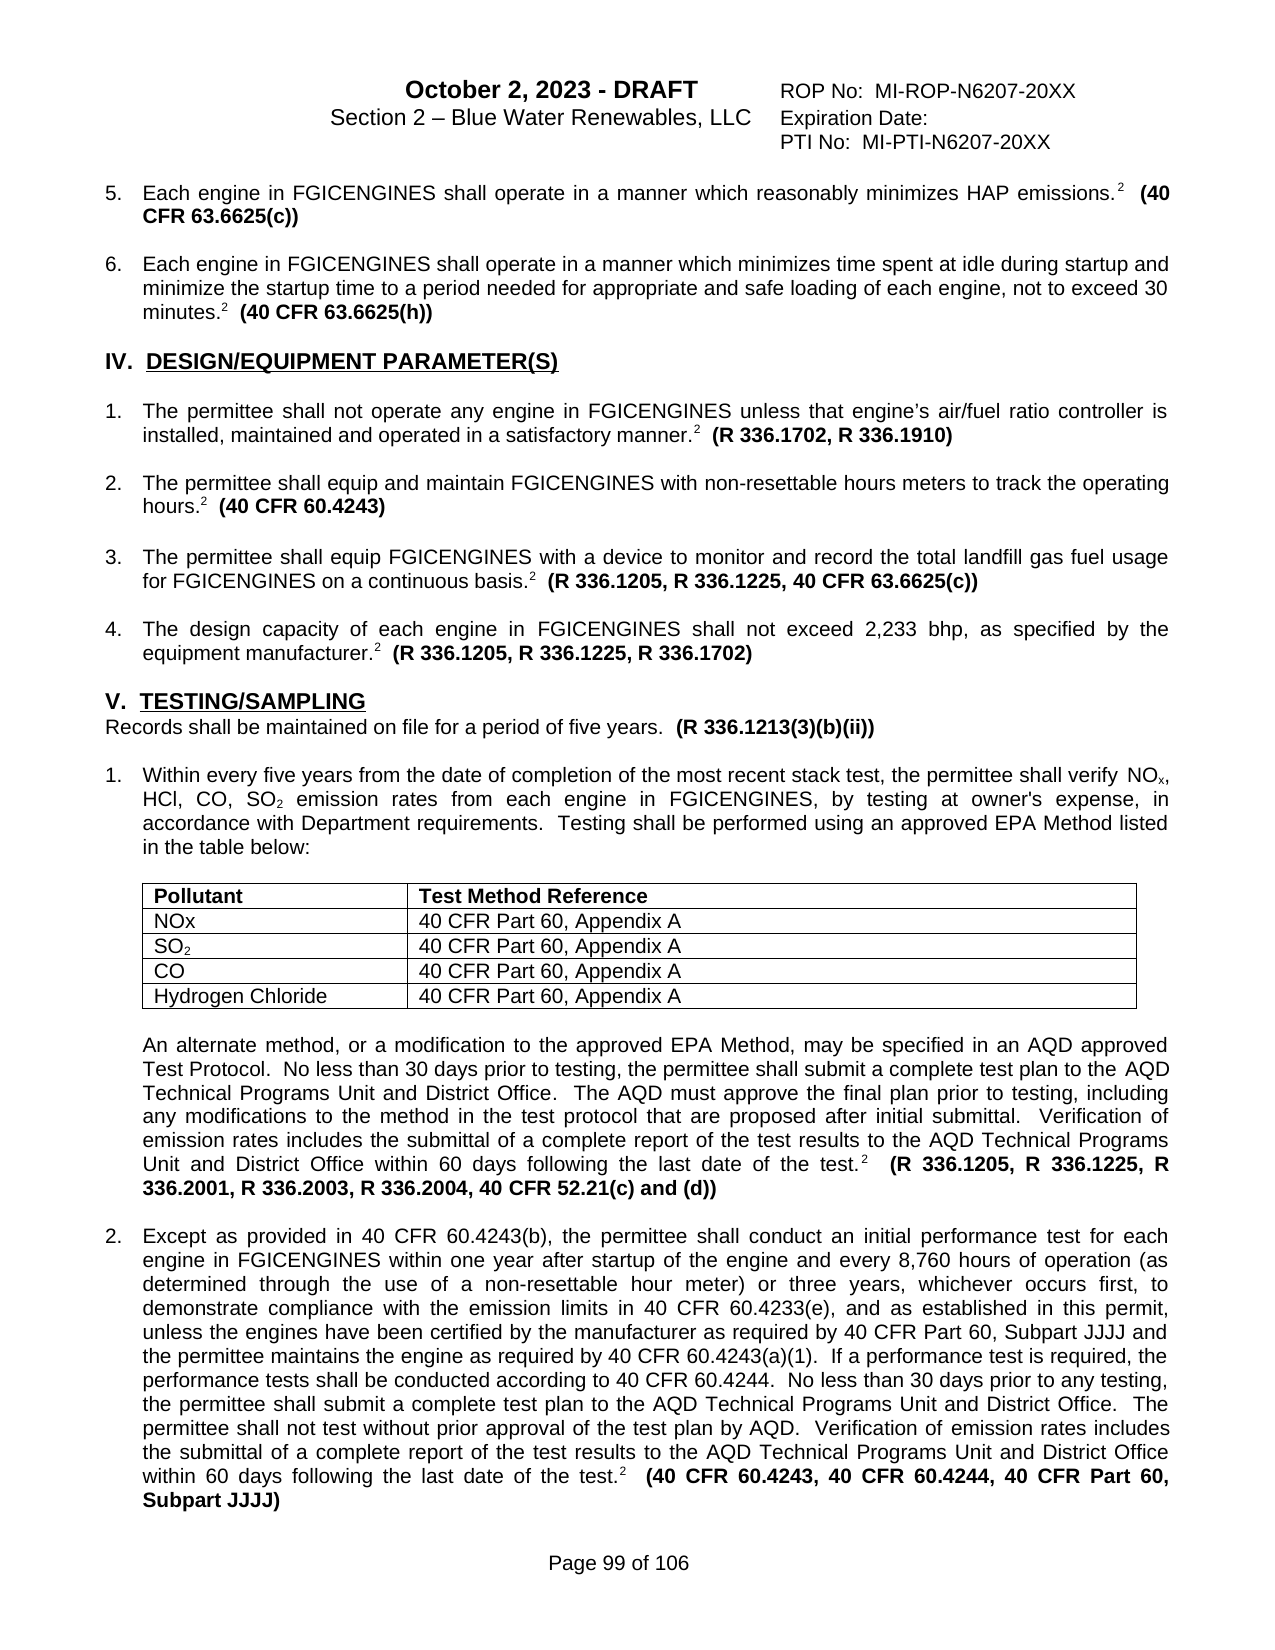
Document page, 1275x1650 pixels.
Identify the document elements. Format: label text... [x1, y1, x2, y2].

table_cell SO2 [143, 934, 407, 957]
table_cell NOx [143, 909, 407, 932]
text 3. The permittee shall equip FGICENGINES with a device to monitor and record the total landfill gas fuel usage for FGICENGINES on a continuous basis.2 (R 336.1205, R 336.1225, 40 CFR 63.6625(c)) [105, 544, 1170, 592]
text 1. Within every five years from the date of completion of the most recent stack test, the permittee shall verify NOx, HCl, CO, SO2 emission rates from each engine in FGICENGINES, by testing at owner's expense, in accordance with Department requirements. Testing shall be performed using an approved EPA Method listed in the table below: [105, 763, 1170, 858]
table_header Test Method Reference [408, 884, 1136, 907]
list Each engine in FGICENGINES shall operate in a manner which reasonably minimizes HAP emissions.2 (40 CFR 63.6625(c)) [105, 180, 1170, 228]
text 1. The permittee shall not operate any engine in FGICENGINES unless that engine’s air/fuel ratio controller is installed, maintained and operated in a satisfactory manner.2 (R 336.1702, R 336.1910) [105, 398, 1170, 446]
text 2. The permittee shall equip and maintain FGICENGINES with non-resettable hours meters to track the operating hours.2 (40 CFR 60.4243) [105, 470, 1170, 518]
table_cell 40 CFR Part 60, Appendix A [408, 984, 1136, 1007]
text 2. Except as provided in 40 CFR 60.4243(b), the permittee shall conduct an initial performance test for each engine in FGICENGINES within one year after startup of the engine and every 8,760 hours of operation (as determined through the use of a non-resettable hour meter) or three years, whichever occurs first, to demonstrate compliance with the emission limits in 40 CFR 60.4233(e), and as established in this permit, unless the engines have been certified by the manufacturer as required by 40 CFR Part 60, Subpart JJJJ and the permittee maintains the engine as required by 40 CFR 60.4243(a)(1). If a performance test is required, the performance tests shall be conducted according to 40 CFR 60.4244. No less than 30 days prior to any testing, the permittee shall submit a complete test plan to the AQD Technical Programs Unit and District Office. The permittee shall not test without prior approval of the test plan by AQD. Verification of emission rates includes the submittal of a complete report of the test results to the AQD Technical Programs Unit and District Office within 60 days following the last date of the test.2 (40 CFR 60.4243, 40 CFR 60.4244, 40 CFR Part 60, Subpart JJJJ) [105, 1224, 1170, 1512]
list Each engine in FGICENGINES shall operate in a manner which minimizes time spent at idle during startup and minimize the startup time to a period needed for appropriate and safe loading of each engine, not to exceed 30 minutes.2 (40 CFR 63.6625(h)) [105, 252, 1170, 324]
table_cell 40 CFR Part 60, Appendix A [408, 959, 1136, 982]
table_cell 40 CFR Part 60, Appendix A [408, 934, 1136, 957]
text An alternate method, or a modification to the approved EPA Method, may be specified in an AQD approved Test Protocol. No less than 30 days prior to testing, the permittee shall submit a complete test plan to the AQD Technical Programs Unit and District Office. The AQD must approve the final plan prior to testing, including any modifications to the method in the test protocol that are proposed after initial submittal. Verification of emission rates includes the submittal of a complete report of the test results to the AQD Technical Programs Unit and District Office within 60 days following the last date of the test.2 (R 336.1205, R 336.1225, R 336.2001, R 336.2003, R 336.2004, 40 CFR 52.21(c) and (d)) [142, 1032, 1170, 1200]
table_header Pollutant [143, 884, 407, 907]
table_cell CO [143, 959, 407, 982]
table_cell 40 CFR Part 60, Appendix A [408, 909, 1136, 932]
table_cell Hydrogen Chloride [143, 984, 407, 1007]
text V. TESTING/SAMPLING [105, 688, 1170, 715]
text IV. DESIGN/EQUIPMENT PARAMETER(S) [105, 348, 1170, 374]
text 4. The design capacity of each engine in FGICENGINES shall not exceed 2,233 bhp, as specified by the equipment manufacturer.2 (R 336.1205, R 336.1225, R 336.1702) [105, 616, 1170, 664]
text Records shall be maintained on file for a period of five years. (R 336.1213(3)(b)(ii)) [105, 715, 1170, 739]
